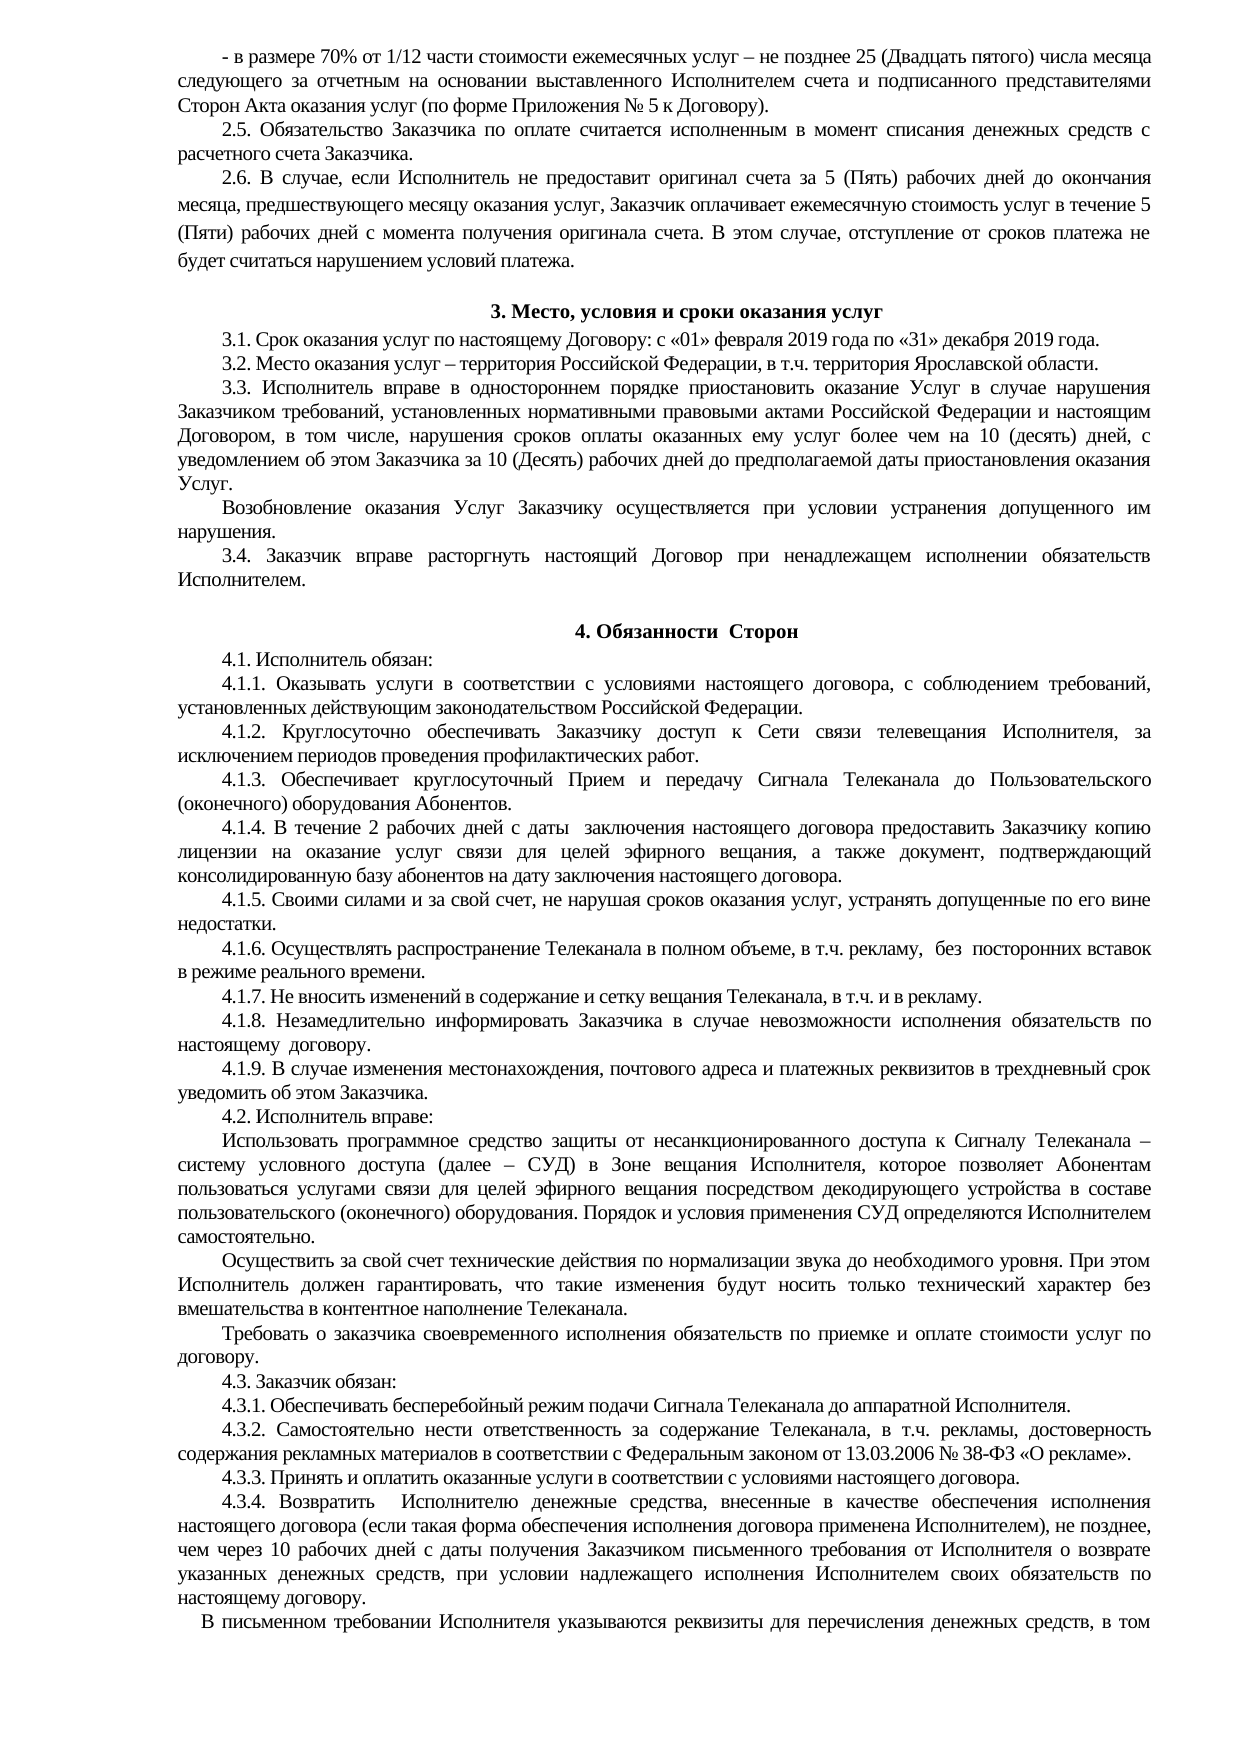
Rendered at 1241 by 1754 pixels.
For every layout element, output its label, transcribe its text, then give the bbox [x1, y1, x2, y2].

text 4.1.1. Оказывать услуги в соответствии с условиями настоящего договора, с соблюдением требований, установленных действующим законодательством Российской Федерации. [177, 671, 1152, 719]
text 4.3. Заказчик обязан: [177, 1368, 1152, 1393]
text Использовать программное средство защиты от несанкционированного доступа к Сигналу Телеканала – систему условного доступа (далее – СУД) в Зоне вещания Исполнителя, которое позволяет Абонентам пользоваться услугами связи для целей эфирного вещания посредством декодирующего устройства в составе пользовательского (оконечного) оборудования. Порядок и условия применения СУД определяются Исполнителем самостоятельно. [177, 1128, 1152, 1248]
text 3.2. Место оказания услуг – территория Российской Федерации, в т.ч. территория Ярославской области. [177, 351, 1152, 375]
text 4.1.9. В случае изменения местонахождения, почтового адреса и платежных реквизитов в трехдневный срок уведомить об этом Заказчика. [177, 1056, 1152, 1104]
text Осуществить за свой счет технические действия по нормализации звука до необходимого уровня. При этом Исполнитель должен гарантировать, что такие изменения будут носить только технический характер без вмешательства в контентное наполнение Телеканала. [177, 1248, 1152, 1320]
text 4.1.6. Осуществлять распространение Телеканала в полном объеме, в т.ч. рекламу, без посторонних вставок в режиме реального времени. [177, 935, 1152, 983]
text 4.1.2. Круглосуточно обеспечивать Заказчику доступ к Сети связи телевещания Исполнителя, за исключением периодов проведения профилактических работ. [177, 719, 1152, 767]
text 3.1. Срок оказания услуг по настоящему Договору: с «01» февраля 2019 года по «31» декабря 2019 года. [177, 327, 1152, 351]
text 4.1.3. Обеспечивает круглосуточный Прием и передачу Сигнала Телеканала до Пользовательского (оконечного) оборудования Абонентов. [177, 767, 1152, 815]
text 4.3.4. Возвратить Исполнителю денежные средства, внесенные в качестве обеспечения исполнения настоящего договора (если такая форма обеспечения исполнения договора применена Исполнителем), не позднее, чем через 10 рабочих дней с даты получения Заказчиком письменного требования от Исполнителя о возврате указанных денежных средств, при условии надлежащего исполнения Исполнителем своих обязательств по настоящему договору. [177, 1489, 1152, 1609]
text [177, 1609, 1152, 1633]
text 4.1.7. Не вносить изменений в содержание и сетку вещания Телеканала, в т.ч. и в рекламу. [177, 983, 1152, 1008]
text 4.1. Исполнитель обязан: [177, 647, 1152, 671]
text - в размере 70% от 1/12 части стоимости ежемесячных услуг – не позднее 25 (Двадцать пятого) числа месяца следующего за отчетным на основании выставленного Исполнителем счета и подписанного представителями Сторон Акта оказания услуг (по форме Приложения № 5 к Договору). [177, 44, 1152, 117]
text 4. Обязанности Сторон [177, 619, 1152, 643]
text Требовать о заказчика своевременного исполнения обязательств по приемке и оплате стоимости услуг по договору. [177, 1320, 1152, 1368]
text 4.1.8. Незамедлительно информировать Заказчика в случае невозможности исполнения обязательств по настоящему договору. [177, 1008, 1152, 1056]
text 4.1.4. В течение 2 рабочих дней с даты заключения настоящего договора предоставить Заказчику копию лицензии на оказание услуг связи для целей эфирного вещания, а также документ, подтверждающий консолидированную базу абонентов на дату заключения настоящего договора. [177, 815, 1152, 887]
text 2.5. Обязательство Заказчика по оплате считается исполненным в момент списания денежных средств с расчетного счета Заказчика. [177, 117, 1152, 165]
text 2.6. В случае, если Исполнитель не предоставит оригинал счета за 5 (Пять) рабочих дней до окончания месяца, предшествующего месяцу оказания услуг, Заказчик оплачивает ежемесячную стоимость услуг в течение 5 (Пяти) рабочих дней с момента получения оригинала счета. В этом случае, отступление от сроков платежа не будет считаться нарушением условий платежа. [177, 165, 1152, 272]
text Возобновление оказания Услуг Заказчику осуществляется при условии устранения допущенного им нарушения. [177, 495, 1152, 543]
text 4.3.3. Принять и оплатить оказанные услуги в соответствии с условиями настоящего договора. [177, 1465, 1152, 1489]
text 4.2. Исполнитель вправе: [177, 1104, 1152, 1128]
text 3. Место, условия и сроки оказания услуг [177, 299, 1152, 323]
text 4.3.1. Обеспечивать бесперебойный режим подачи Сигнала Телеканала до аппаратной Исполнителя. [177, 1393, 1152, 1417]
text 4.3.2. Самостоятельно нести ответственность за содержание Телеканала, в т.ч. рекламы, достоверность содержания рекламных материалов в соответствии с Федеральным законом от 13.03.2006 № 38-ФЗ «О рекламе». [177, 1417, 1152, 1465]
text 4.1.5. Своими силами и за свой счет, не нарушая сроков оказания услуг, устранять допущенные по его вине недостатки. [177, 887, 1152, 935]
text 3.3. Исполнитель вправе в одностороннем порядке приостановить оказание Услуг в случае нарушения Заказчиком требований, установленных нормативными правовыми актами Российской Федерации и настоящим Договором, в том числе, нарушения сроков оплаты оказанных ему услуг более чем на 10 (десять) дней, с уведомлением об этом Заказчика за 10 (Десять) рабочих дней до предполагаемой даты приостановления оказания Услуг. [177, 375, 1152, 495]
text 3.4. Заказчик вправе расторгнуть настоящий Договор при ненадлежащем исполнении обязательств Исполнителем. [177, 543, 1152, 591]
